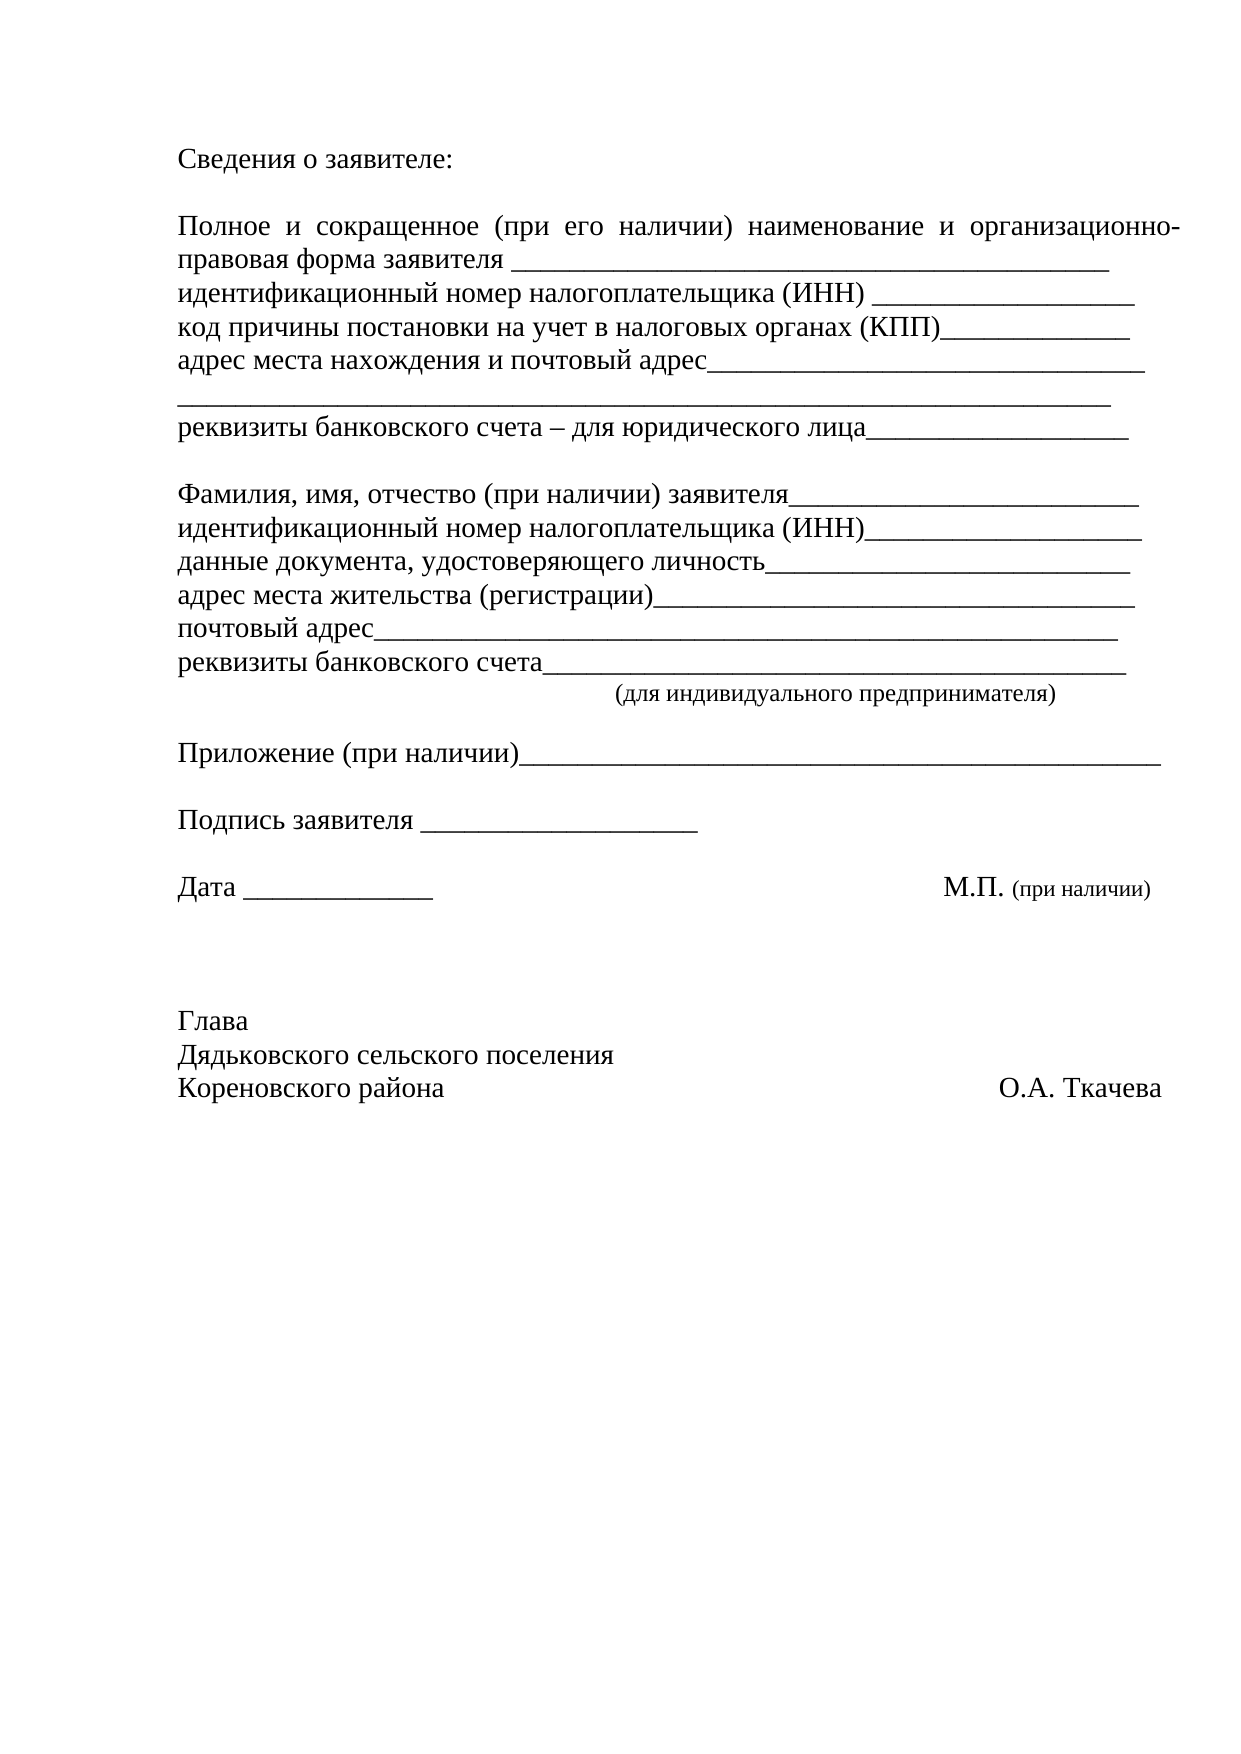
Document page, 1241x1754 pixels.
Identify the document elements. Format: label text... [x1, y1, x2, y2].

text идентификационный номер налогоплательщика (ИНН)___________________ [177, 510, 1181, 543]
text почтовый адрес___________________________________________________ [177, 611, 1181, 644]
text Приложение (при наличии)____________________________________________ [177, 735, 1181, 769]
text Дядьковского сельского поселения [177, 1037, 1181, 1071]
text данные документа, удостоверяющего личность_________________________ [177, 543, 1181, 577]
text Глава [177, 1003, 1181, 1037]
text код причины постановки на учет в налоговых органах (КПП)_____________ [177, 309, 1181, 342]
text Сведения о заявителе: [177, 141, 1181, 174]
text ________________________________________________________________ [177, 376, 1181, 409]
text адрес места жительства (регистрации)_________________________________ [177, 577, 1181, 611]
text Подпись заявителя ___________________ [177, 802, 1181, 836]
text реквизиты банковского счета – для юридического лица__________________ [177, 409, 1181, 443]
text реквизиты банковского счета________________________________________ [177, 644, 1181, 678]
text Дата _____________ М.П. (при наличии) [177, 869, 1181, 903]
text идентификационный номер налогоплательщика (ИНН) __________________ [177, 275, 1181, 309]
text адрес места нахождения и почтовый адрес______________________________ [177, 342, 1181, 376]
text Фамилия, имя, отчество (при наличии) заявителя________________________ [177, 476, 1181, 510]
text Полное и сокращенное (при его наличии) наименование и организационно-правовая форма заявителя _________________________________________ [177, 208, 1181, 275]
text Кореновского района О.А. Ткачева [177, 1071, 1181, 1104]
text (для индивидуального предпринимателя) [177, 678, 1181, 706]
